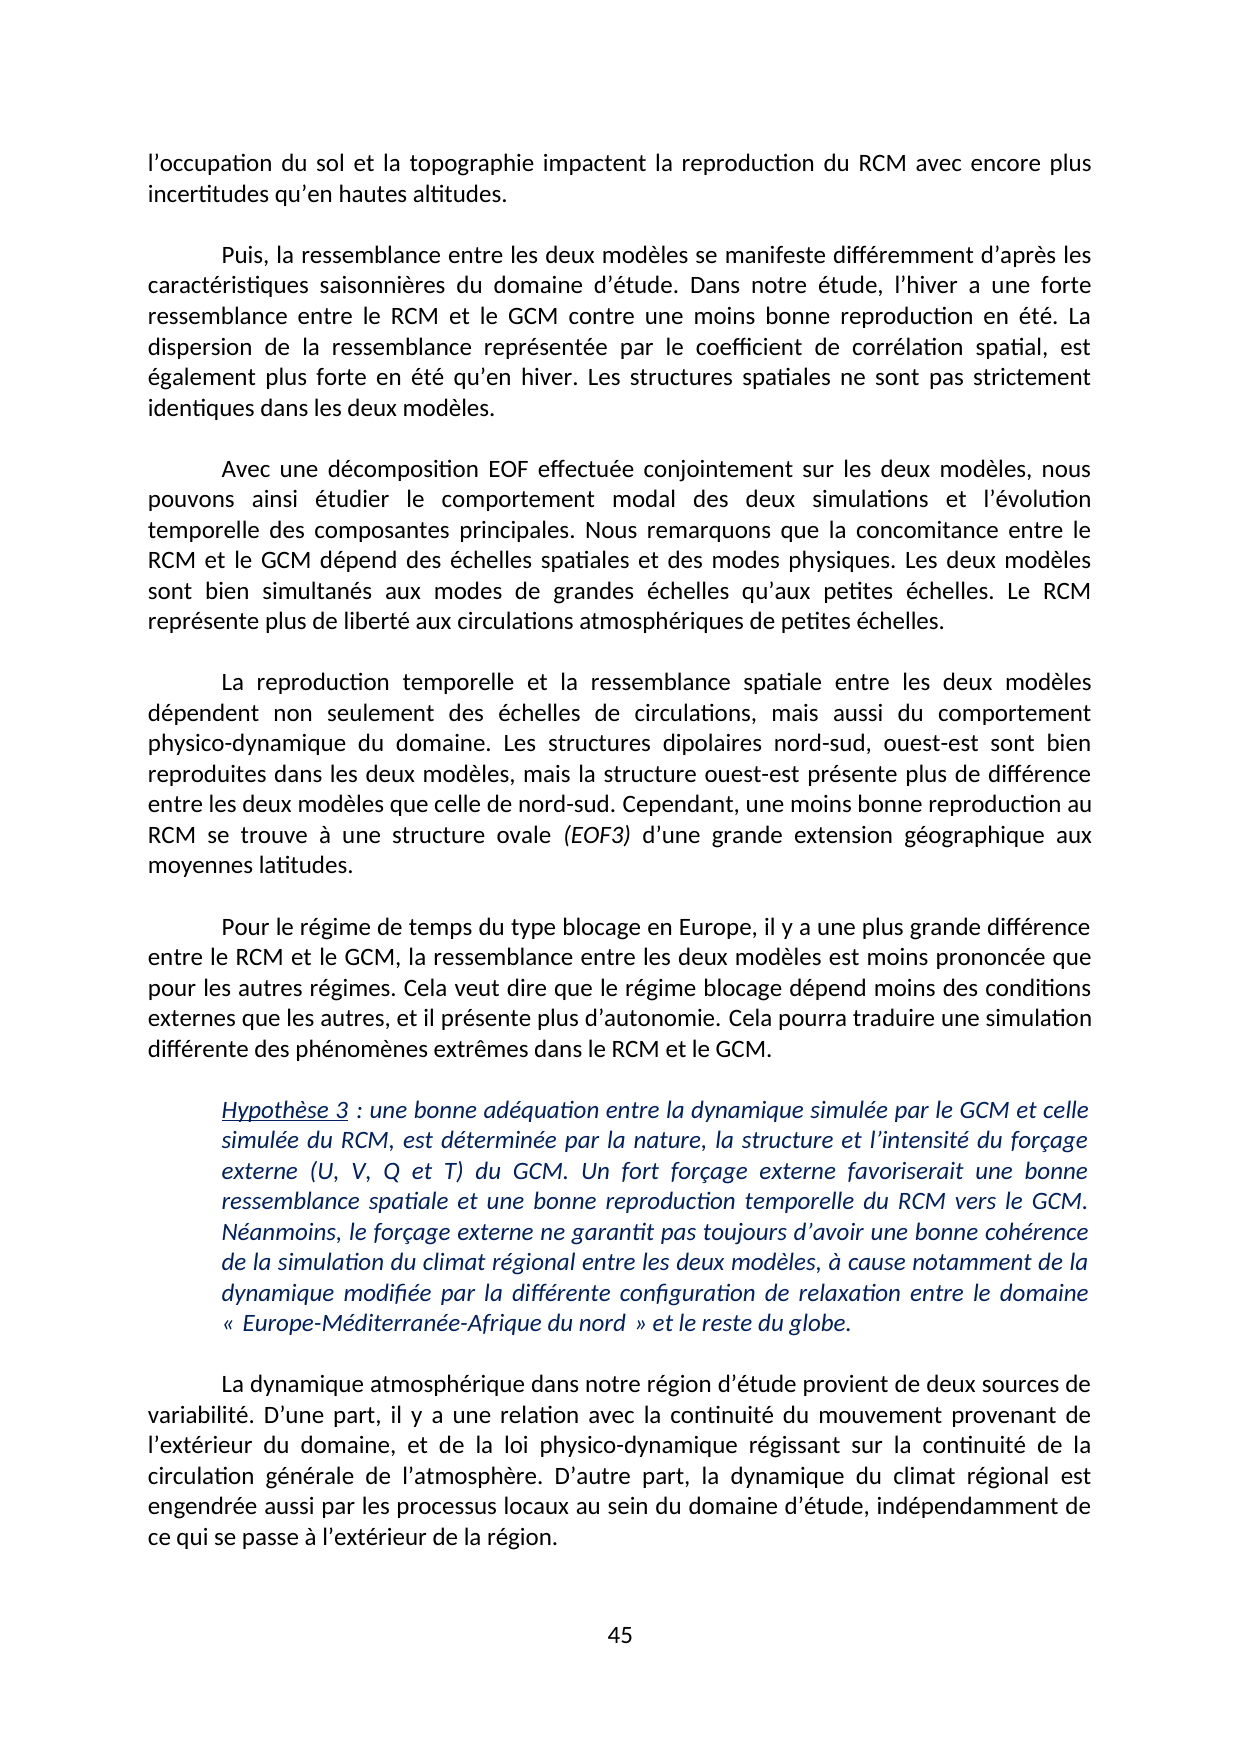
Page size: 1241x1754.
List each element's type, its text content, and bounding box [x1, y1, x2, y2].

text Hypothèse 3 : une bonne adéquation entre la dynamique simulée par le GCM et celle simulée du RCM, est déterminée par la nature, la structure et l’intensité du forçage externe (U, V, Q et T) du GCM. Un fort forçage externe favoriserait une bonne ressemblance spatiale et une bonne reproduction temporelle du RCM vers le GCM. Néanmoins, le forçage externe ne garantit pas toujours d’avoir une bonne cohérence de la simulation du climat régional entre les deux modèles, à cause notamment de la dynamique modifiée par la différente configuration de relaxation entre le domaine « Europe-Méditerranée-Afrique du nord » et le reste du globe. [221, 1094, 1093, 1338]
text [148, 148, 1093, 209]
text Pour le régime de temps du type blocage en Europe, il y a une plus grande différence entre le RCM et le GCM, la ressemblance entre les deux modèles est moins prononcée que pour les autres régimes. Cela veut dire que le régime blocage dépend moins des conditions externes que les autres, et il présente plus d’autonomie. Cela pourra traduire une simulation différente des phénomènes extrêmes dans le RCM et le GCM. [148, 911, 1093, 1063]
text Puis, la ressemblance entre les deux modèles se manifeste différemment d’après les caractéristiques saisonnières du domaine d’étude. Dans notre étude, l’hiver a une forte ressemblance entre le RCM et le GCM contre une moins bonne reproduction en été. La dispersion de la ressemblance représentée par le coefficient de corrélation spatial, est également plus forte en été qu’en hiver. Les structures spatiales ne sont pas strictement identiques dans les deux modèles. [148, 239, 1093, 422]
text Avec une décomposition EOF effectuée conjointement sur les deux modèles, nous pouvons ainsi étudier le comportement modal des deux simulations et l’évolution temporelle des composantes principales. Nous remarquons que la concomitance entre le RCM et le GCM dépend des échelles spatiales et des modes physiques. Les deux modèles sont bien simultanés aux modes de grandes échelles qu’aux petites échelles. Le RCM représente plus de liberté aux circulations atmosphériques de petites échelles. [148, 453, 1093, 636]
text La reproduction temporelle et la ressemblance spatiale entre les deux modèles dépendent non seulement des échelles de circulations, mais aussi du comportement physico-dynamique du domaine. Les structures dipolaires nord-sud, ouest-est sont bien reproduites dans les deux modèles, mais la structure ouest-est présente plus de différence entre les deux modèles que celle de nord-sud. Cependant, une moins bonne reproduction au RCM se trouve à une structure ovale (EOF3) d’une grande extension géographique aux moyennes latitudes. [148, 666, 1093, 880]
text La dynamique atmosphérique dans notre région d’étude provient de deux sources de variabilité. D’une part, il y a une relation avec la continuité du mouvement provenant de l’extérieur du domaine, et de la loi physico-dynamique régissant sur la continuité de la circulation générale de l’atmosphère. D’autre part, la dynamique du climat régional est engendrée aussi par les processus locaux au sein du domaine d’étude, indépendamment de ce qui se passe à l’extérieur de la région. [148, 1368, 1093, 1552]
